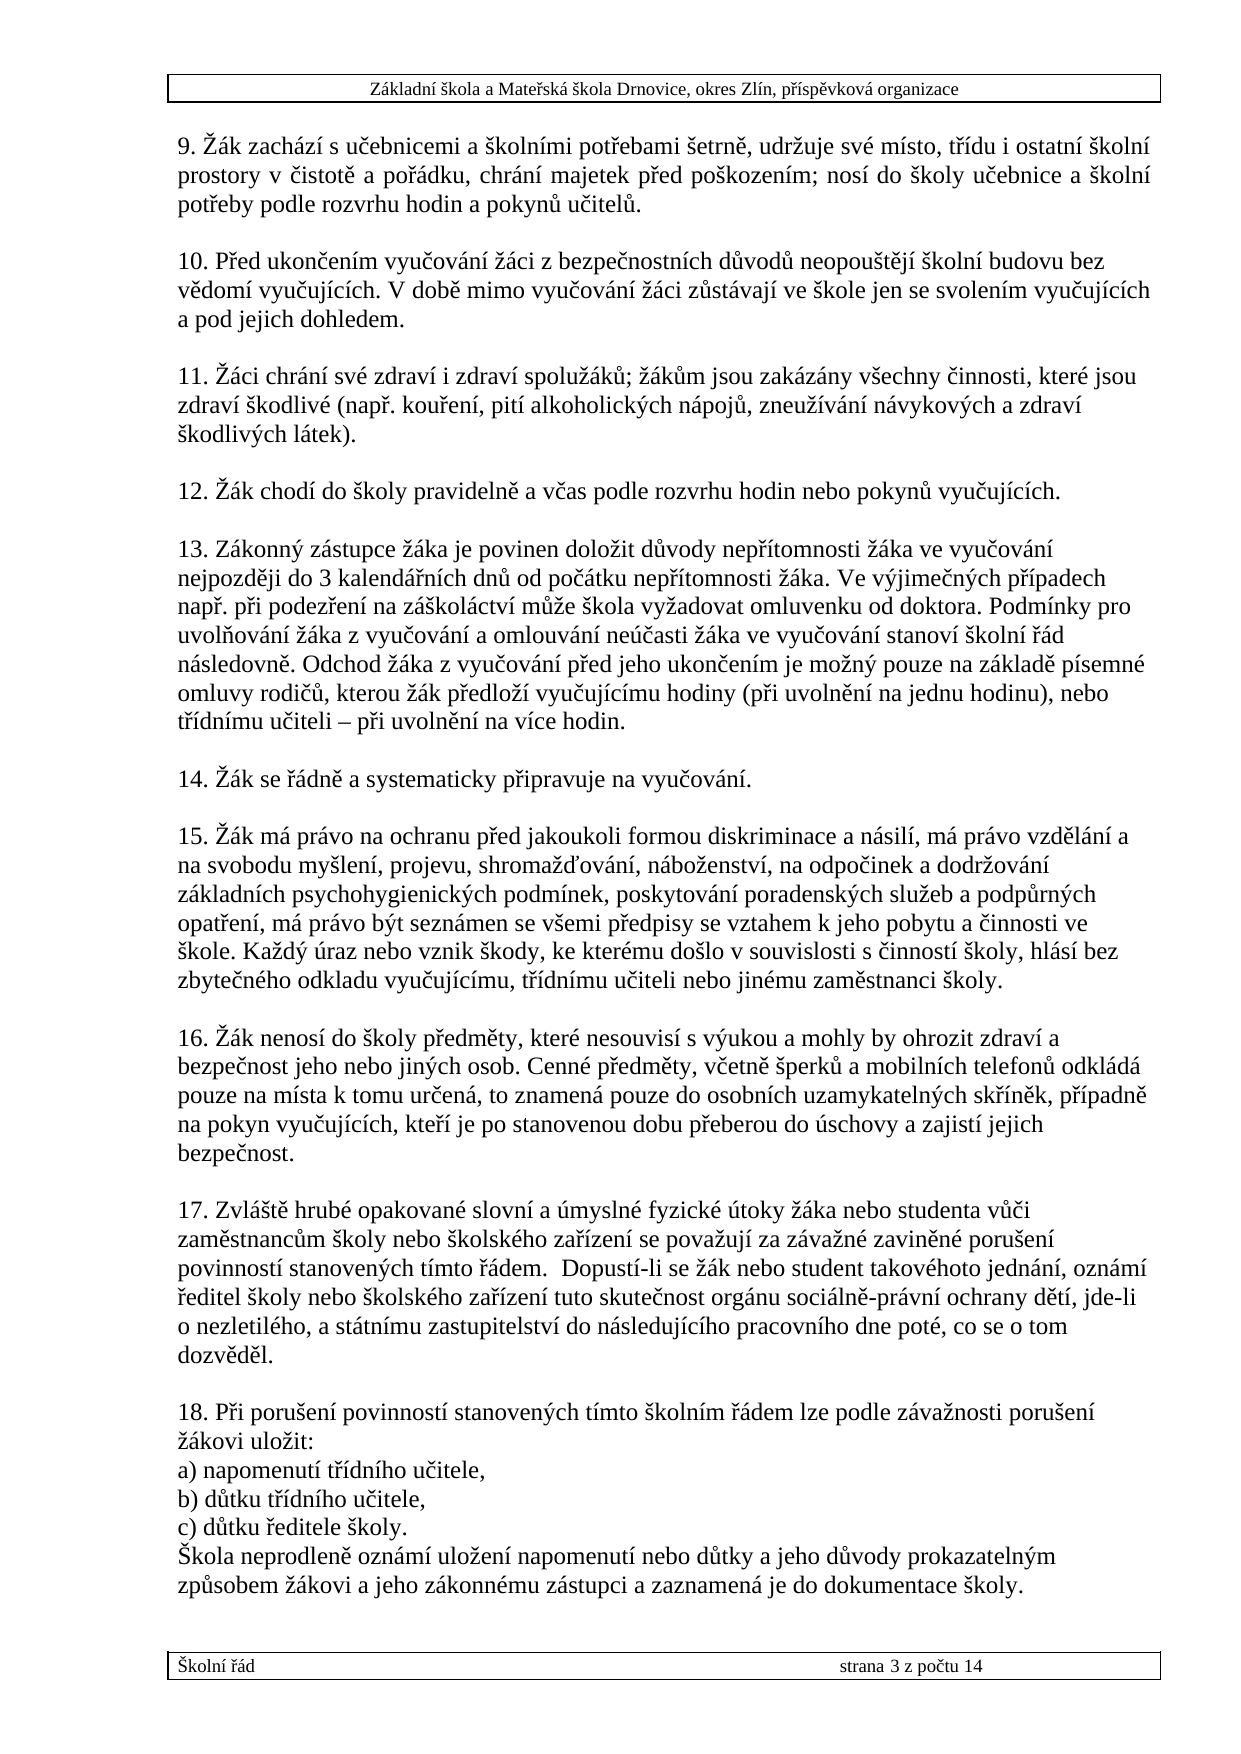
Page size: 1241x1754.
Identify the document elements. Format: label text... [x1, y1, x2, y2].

text 18. Při porušení povinností stanovených tímto školním řádem lze podle závažnosti porušení žákovi uložit: a) napomenutí třídního učitele, [177, 1397, 1152, 1484]
text b) důtku třídního učitele, [177, 1484, 1152, 1512]
text c) důtku ředitele školy. [177, 1512, 1152, 1541]
text 11. Žáci chrání své zdraví i zdraví spolužáků; žákům jsou zakázány všechny činnosti, které jsou zdraví škodlivé (např. kouření, pití alkoholických nápojů, zneužívání návykových a zdraví škodlivých látek). [177, 361, 1152, 448]
text 14. Žák se řádně a systematicky připravuje na vyučování. [177, 764, 1152, 793]
text 13. Zákonný zástupce žáka je povinen doložit důvody nepřítomnosti žáka ve vyučování nejpozději do 3 kalendářních dnů od počátku nepřítomnosti žáka. Ve výjimečných případech např. při podezření na záškoláctví může škola vyžadovat omluvenku od doktora. Podmínky pro uvolňování žáka z vyučování a omlouvání neúčasti žáka ve vyučování stanoví školní řád následovně. Odchod žáka z vyučování před jeho ukončením je možný pouze na základě písemné omluvy rodičů, kterou žák předloží vyučujícímu hodiny (při uvolnění na jednu hodinu), nebo třídnímu učiteli – při uvolnění na více hodin. [177, 534, 1152, 735]
text 10. Před ukončením vyučování žáci z bezpečnostních důvodů neopouštějí školní budovu bez vědomí vyučujících. V době mimo vyučování žáci zůstávají ve škole jen se svolením vyučujících a pod jejich dohledem. [177, 246, 1152, 333]
text 16. Žák nenosí do školy předměty, které nesouvisí s výukou a mohly by ohrozit zdraví a bezpečnost jeho nebo jiných osob. Cenné předměty, včetně šperků a mobilních telefonů odkládá pouze na místa k tomu určená, to znamená pouze do osobních uzamykatelných skříněk, případně na pokyn vyučujících, kteří je po stanovenou dobu přeberou do úschovy a zajistí jejich bezpečnost. [177, 1023, 1152, 1166]
text Škola neprodleně oznámí uložení napomenutí nebo důtky a jeho důvody prokazatelným způsobem žákovi a jeho zákonnému zástupci a zaznamená je do dokumentace školy. [177, 1541, 1152, 1599]
text 17. Zvláště hrubé opakované slovní a úmyslné fyzické útoky žáka nebo studenta vůči zaměstnancům školy nebo školského zařízení se považují za závažné zaviněné porušení povinností stanovených tímto řádem. Dopustí-li se žák nebo student takovéhoto jednání, oznámí ředitel školy nebo školského zařízení tuto skutečnost orgánu sociálně-právní ochrany dětí, jde-li o nezletilého, a státnímu zastupitelství do následujícího pracovního dne poté, co se o tom dozvěděl. [177, 1195, 1152, 1369]
text 9. Žák zachází s učebnicemi a školními potřebami šetrně, udržuje své místo, třídu i ostatní školní prostory v čistotě a pořádku, chrání majetek před poškozením; nosí do školy učebnice a školní potřeby podle rozvrhu hodin a pokynů učitelů. [177, 131, 1152, 218]
text 12. Žák chodí do školy pravidelně a včas podle rozvrhu hodin nebo pokynů vyučujících. [177, 476, 1152, 505]
text 15. Žák má právo na ochranu před jakoukoli formou diskriminace a násilí, má právo vzdělání a na svobodu myšlení, projevu, shromažďování, náboženství, na odpočinek a dodržování základních psychohygienických podmínek, poskytování poradenských služeb a podpůrných opatření, má právo být seznámen se všemi předpisy se vztahem k jeho pobytu a činnosti ve škole. Každý úraz nebo vznik škody, ke kterému došlo v souvislosti s činností školy, hlásí bez zbytečného odkladu vyučujícímu, třídnímu učiteli nebo jinému zaměstnanci školy. [177, 821, 1152, 994]
